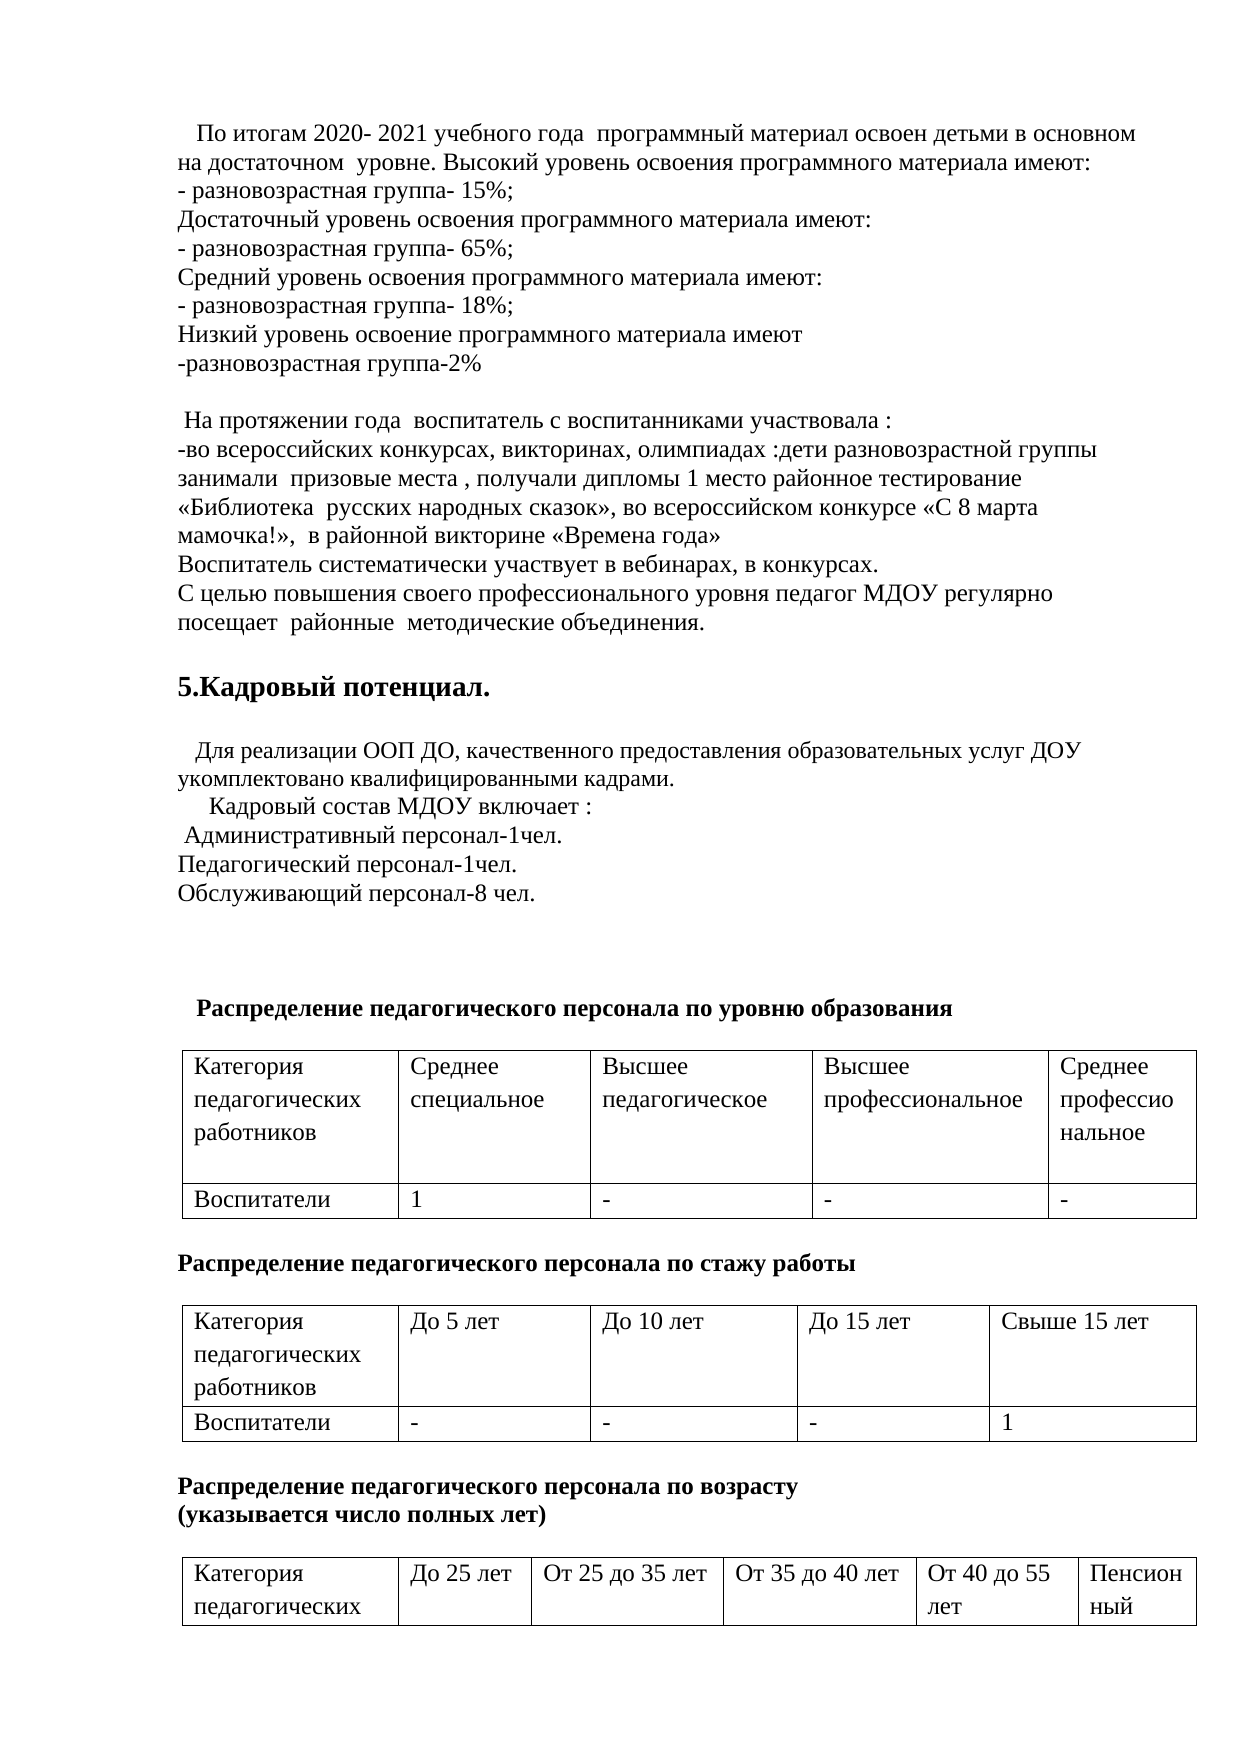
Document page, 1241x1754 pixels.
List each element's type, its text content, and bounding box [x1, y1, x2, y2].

table_header Свыше 15 лет [990, 1306, 1196, 1406]
text Распределение педагогического персонала по уровню образования [177, 993, 1152, 1021]
text Распределение педагогического персонала по возрасту [177, 1471, 1152, 1499]
text Достаточный уровень освоения программного материала имеют: [177, 204, 1152, 233]
table_cell - [591, 1184, 812, 1218]
table_cell Воспитатели [183, 1407, 398, 1441]
table_header До 25 лет [399, 1558, 531, 1625]
table_header От 40 до 55 лет [917, 1558, 1078, 1625]
table_header Пенсионный [1079, 1558, 1196, 1625]
table_cell - [399, 1407, 590, 1441]
text Средний уровень освоения программного материала имеют: [177, 262, 1152, 291]
table_header До 10 лет [591, 1306, 797, 1406]
text Административный персонал-1чел. [177, 820, 1152, 849]
table_cell Воспитатели [183, 1184, 398, 1218]
table_cell - [813, 1184, 1048, 1218]
text Воспитатель систематически участвует в вебинарах, в конкурсах. [177, 549, 1152, 578]
text 5.Кадровый потенциал. [177, 669, 1152, 703]
table_header Среднее специальное [399, 1051, 590, 1183]
text Распределение педагогического персонала по стажу работы [177, 1248, 1152, 1277]
text - разновозрастная группа- 65%; [177, 233, 1152, 262]
table_header Среднее профессиональное [1049, 1051, 1196, 1183]
table_header Категория педагогических работников [183, 1306, 398, 1406]
text Кадровый состав МДОУ включает : [177, 791, 1152, 820]
table_header До 5 лет [399, 1306, 590, 1406]
text С целью повышения своего профессионального уровня педагог МДОУ регулярно посещает районные методические объединения. [177, 578, 1152, 636]
text - разновозрастная группа- 18%; [177, 291, 1152, 319]
text По итогам 2020- 2021 учебного года программный материал освоен детьми в основном на достаточном уровне. Высокий уровень освоения программного материала имеют: [177, 118, 1152, 176]
text -во всероссийских конкурсах, викторинах, олимпиадах :дети разновозрастной группы занимали призовые места , получали дипломы 1 место районное тестирование «Библиотека русских народных сказок», во всероссийском конкурсе «С 8 марта мамочка!», в районной викторине «Времена года» [177, 434, 1152, 549]
text Обслуживающий персонал-8 чел. [177, 878, 1152, 906]
table_cell - [1049, 1184, 1196, 1218]
text -разновозрастная группа-2% [177, 348, 1152, 377]
table_header Высшее педагогическое [591, 1051, 812, 1183]
table_header От 35 до 40 лет [724, 1558, 916, 1625]
text (указывается число полных лет) [177, 1499, 1152, 1528]
text На протяжении года воспитатель с воспитанниками участвовала : [177, 406, 1152, 434]
text Педагогический персонал-1чел. [177, 849, 1152, 878]
table_header Высшее профессиональное [813, 1051, 1048, 1183]
text Низкий уровень освоение программного материала имеют [177, 319, 1152, 348]
table_cell 1 [399, 1184, 590, 1218]
table_header Категория педагогических работников [183, 1051, 398, 1183]
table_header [183, 1558, 398, 1625]
table_cell 1 [990, 1407, 1196, 1441]
table_cell - [798, 1407, 989, 1441]
table_cell - [591, 1407, 797, 1441]
text Для реализации ООП ДО, качественного предоставления образовательных услуг ДОУ укомплектовано квалифицированными кадрами. [177, 736, 1152, 791]
table_header До 15 лет [798, 1306, 989, 1406]
table_header От 25 до 35 лет [532, 1558, 723, 1625]
text - разновозрастная группа- 15%; [177, 176, 1152, 204]
